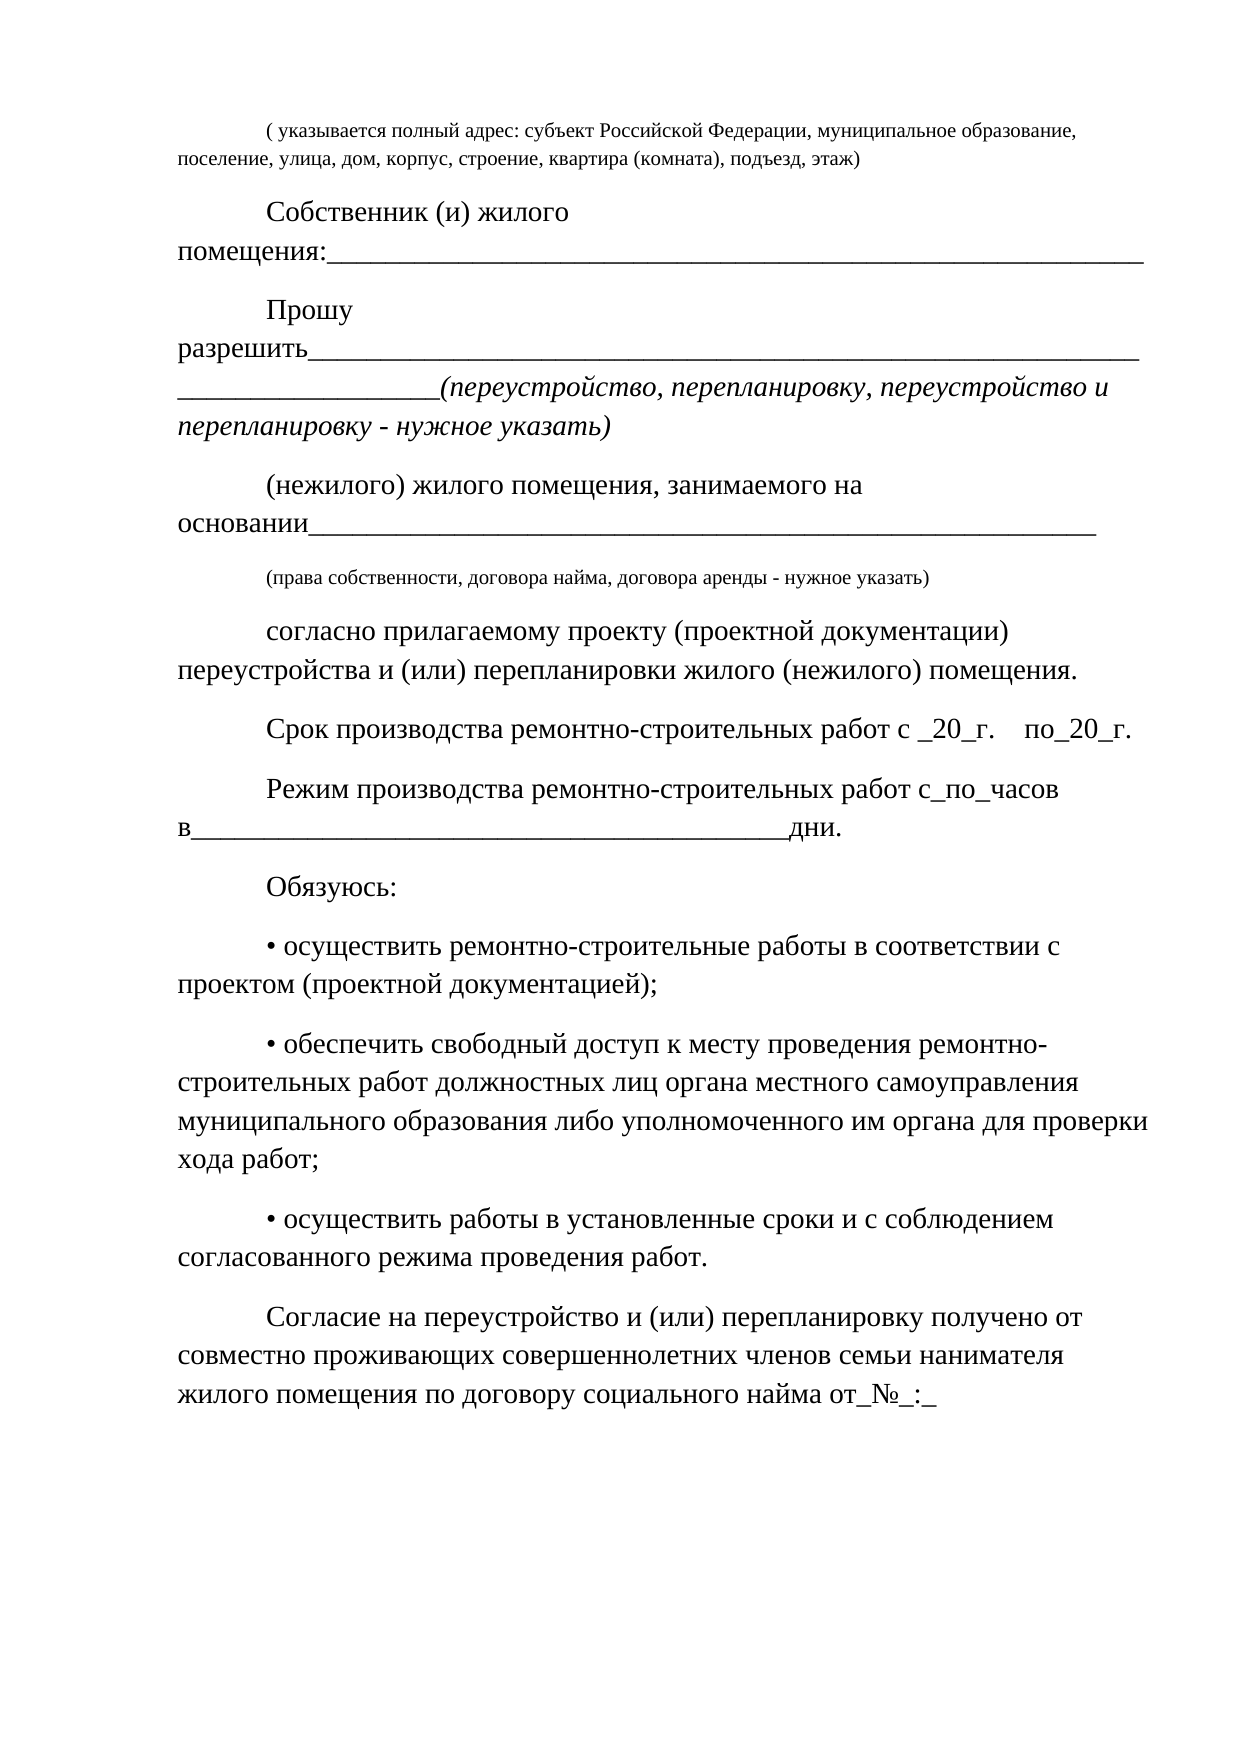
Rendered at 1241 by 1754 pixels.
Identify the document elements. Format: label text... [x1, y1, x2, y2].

text ( указывается полный адрес: субъект Российской Федерации, муниципальное образование, поселение, улица, дом, корпус, строение, квартира (комната), подъезд, этаж) [177, 118, 1152, 170]
text (права собственности, договора найма, договора аренды - нужное указать) [177, 565, 1152, 589]
text согласно прилагаемому проекту (проектной документации) переустройства и (или) перепланировки жилого (нежилого) помещения. [177, 613, 1152, 686]
text Режим производства ремонтно-строительных работ с_по_часов в_________________________________________дни. [177, 771, 1152, 843]
text Собственник (и) жилого помещения:________________________________________________________ [177, 194, 1152, 266]
text Обязуюсь: [177, 869, 1152, 902]
text Прошу разрешить___________________________________________________________________________(переустройство, перепланировку, переустройство и перепланировку - нужное указать) [177, 292, 1152, 441]
text • осуществить работы в установленные сроки и с соблюдением согласованного режима проведения работ. [177, 1201, 1152, 1273]
text Согласие на переустройство и (или) перепланировку получено от совместно проживающих совершеннолетних членов семьи нанимателя жилого помещения по договору социального найма от_№_:_ [177, 1299, 1152, 1409]
text • осуществить ремонтно-строительные работы в соответствии с проектом (проектной документацией); [177, 928, 1152, 1000]
text Срок производства ремонтно-строительных работ с _20_г. по_20_г. [177, 711, 1152, 745]
text (нежилого) жилого помещения, занимаемого на основании______________________________________________________ [177, 467, 1152, 539]
text • обеспечить свободный доступ к месту проведения ремонтно-строительных работ должностных лиц органа местного самоуправления муниципального образования либо уполномоченного им органа для проверки хода работ; [177, 1026, 1152, 1175]
